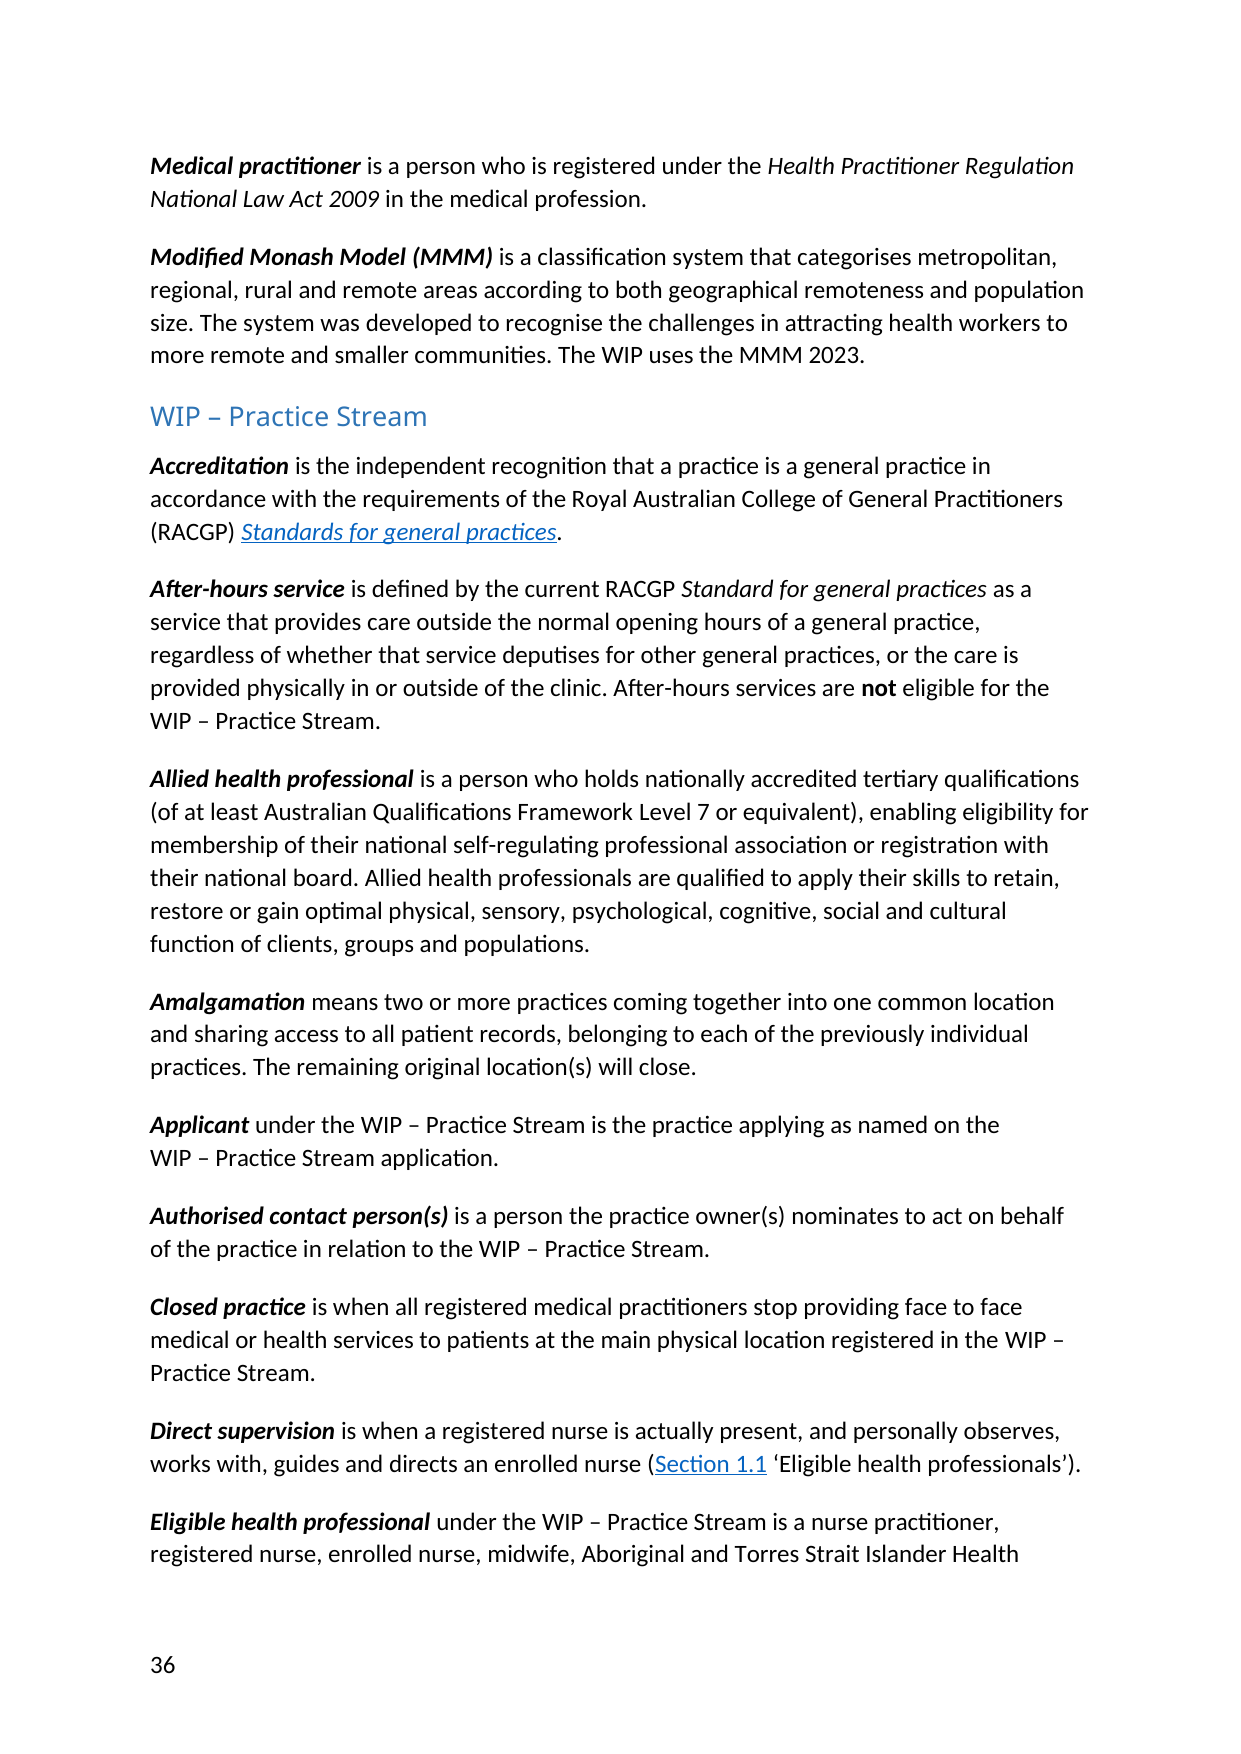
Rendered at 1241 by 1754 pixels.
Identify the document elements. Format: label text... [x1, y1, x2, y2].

subtitle WIP – Practice Stream [150, 397, 1090, 434]
text Medical practitioner is a person who is registered under the Health Practitioner Regulation National Law Act 2009 in the medical profession. [150, 150, 1090, 213]
text Applicant under the WIP – Practice Stream is the practice applying as named on the WIP – Practice Stream application. [150, 1109, 1090, 1173]
text Allied health professional is a person who holds nationally accredited tertiary qualifications (of at least Australian Qualifications Framework Level 7 or equivalent), enabling eligibility for membership of their national self-regulating professional association or registration with their national board. Allied health professionals are qualified to apply their skills to retain, restore or gain optimal physical, sensory, psychological, cognitive, social and cultural function of clients, groups and populations. [150, 763, 1090, 958]
text Amalgamation means two or more practices coming together into one common location and sharing access to all patient records, belonging to each of the previously individual practices. The remaining original location(s) will close. [150, 986, 1090, 1082]
text Modified Monash Model (MMM) is a classification system that categorises metropolitan, regional, rural and remote areas according to both geographical remoteness and population size. The system was developed to recognise the challenges in attracting health workers to more remote and smaller communities. The WIP uses the MMM 2023. [150, 241, 1090, 370]
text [150, 1506, 1090, 1569]
text After-hours service is defined by the current RACGP Standard for general practices as a service that provides care outside the normal opening hours of a general practice, regardless of whether that service deputises for other general practices, or the care is provided physically in or outside of the clinic. After-hours services are not eligible for the WIP – Practice Stream. [150, 573, 1090, 736]
text Authorised contact person(s) is a person the practice owner(s) nominates to act on behalf of the practice in relation to the WIP – Practice Stream. [150, 1200, 1090, 1264]
text Closed practice is when all registered medical practitioners stop providing face to face medical or health services to patients at the main physical location registered in the WIP – Practice Stream. [150, 1291, 1090, 1387]
text Direct supervision is when a registered nurse is actually present, and personally observes, works with, guides and directs an enrolled nurse (Section 1.1 ‘Eligible health professionals’). [150, 1415, 1090, 1478]
text Accreditation is the independent recognition that a practice is a general practice in accordance with the requirements of the Royal Australian College of General Practitioners (RACGP) Standards for general practices. [150, 450, 1090, 546]
